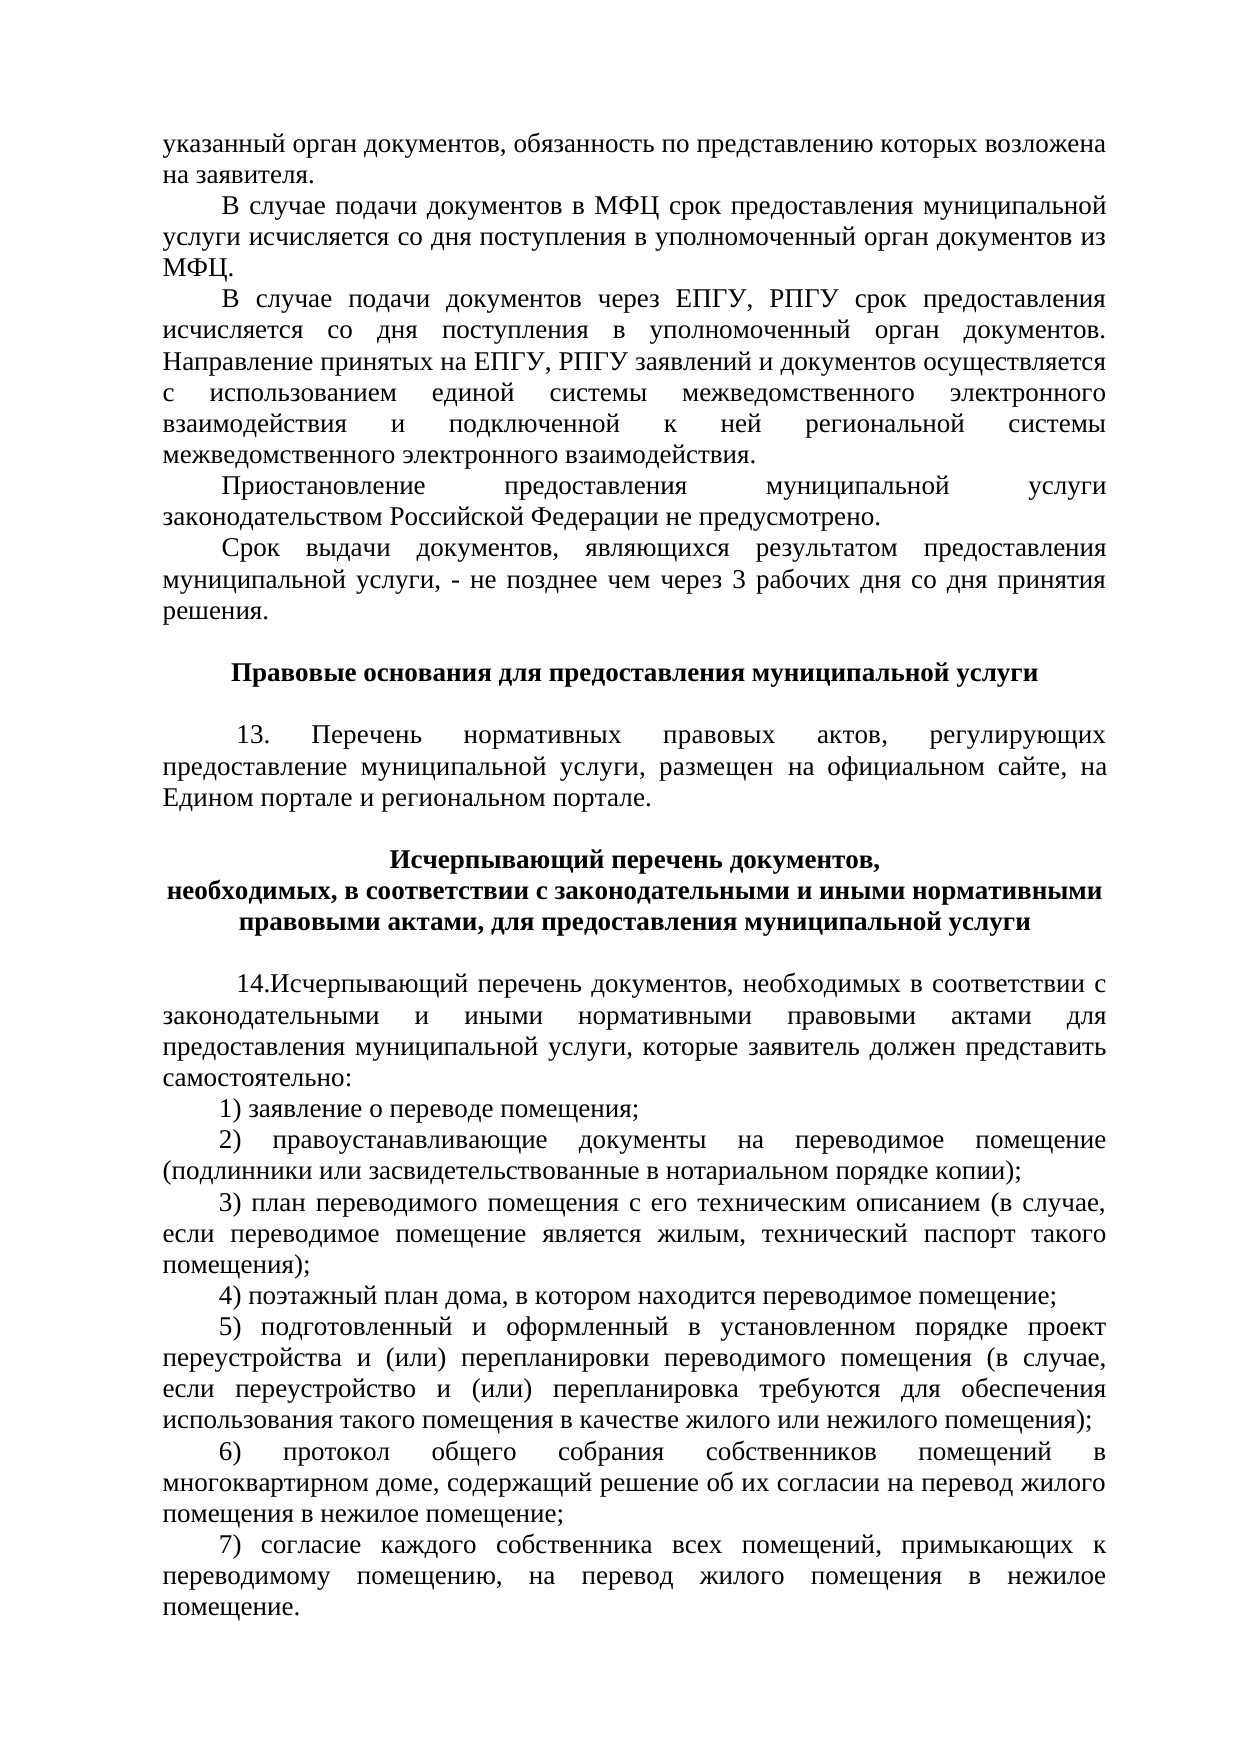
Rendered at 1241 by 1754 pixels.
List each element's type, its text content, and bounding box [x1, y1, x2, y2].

text 1) заявление о переводе помещения; [162, 1092, 1107, 1123]
text 13. Перечень нормативных правовых актов, регулирующих предоставление муниципальной услуги, размещен на официальном сайте, на Едином портале и региональном портале. [162, 718, 1107, 812]
text В случае подачи документов через ЕПГУ, РПГУ срок предоставления исчисляется со дня поступления в уполномоченный орган документов. Направление принятых на ЕПГУ, РПГУ заявлений и документов осуществляется с использованием единой системы межведомственного электронного взаимодействия и подключенной к ней региональной системы межведомственного электронного взаимодействия. [162, 282, 1107, 469]
text 14.Исчерпывающий перечень документов, необходимых в соответствии с законодательными и иными нормативными правовыми актами для предоставления муниципальной услуги, которые заявитель должен представить самостоятельно: [162, 968, 1107, 1092]
text 3) план переводимого помещения с его техническим описанием (в случае, если переводимое помещение является жилым, технический паспорт такого помещения); [162, 1186, 1107, 1279]
text 2) правоустанавливающие документы на переводимое помещение (подлинники или засвидетельствованные в нотариальном порядке копии); [162, 1123, 1107, 1186]
text Правовые основания для предоставления муниципальной услуги [162, 656, 1107, 687]
text Срок выдачи документов, являющихся результатом предоставления муниципальной услуги, - не позднее чем через 3 рабочих дня со дня принятия решения. [162, 532, 1107, 625]
text 7) согласие каждого собственника всех помещений, примыкающих к переводимому помещению, на перевод жилого помещения в нежилое помещение. [162, 1528, 1107, 1622]
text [162, 127, 1107, 189]
text 6) протокол общего собрания собственников помещений в многоквартирном доме, содержащий решение об их согласии на перевод жилого помещения в нежилое помещение; [162, 1435, 1107, 1528]
text В случае подачи документов в МФЦ срок предоставления муниципальной услуги исчисляется со дня поступления в уполномоченный орган документов из МФЦ. [162, 189, 1107, 282]
text необходимых, в соответствии с законодательными и иными нормативными правовыми актами, для предоставления муниципальной услуги [162, 874, 1107, 936]
text 4) поэтажный план дома, в котором находится переводимое помещение; [162, 1279, 1107, 1310]
text Приостановление предоставления муниципальной услуги законодательством Российской Федерации не предусмотрено. [162, 469, 1107, 532]
text Исчерпывающий перечень документов, [162, 843, 1107, 874]
text 5) подготовленный и оформленный в установленном порядке проект переустройства и (или) перепланировки переводимого помещения (в случае, если переустройство и (или) перепланировка требуются для обеспечения использования такого помещения в качестве жилого или нежилого помещения); [162, 1310, 1107, 1435]
